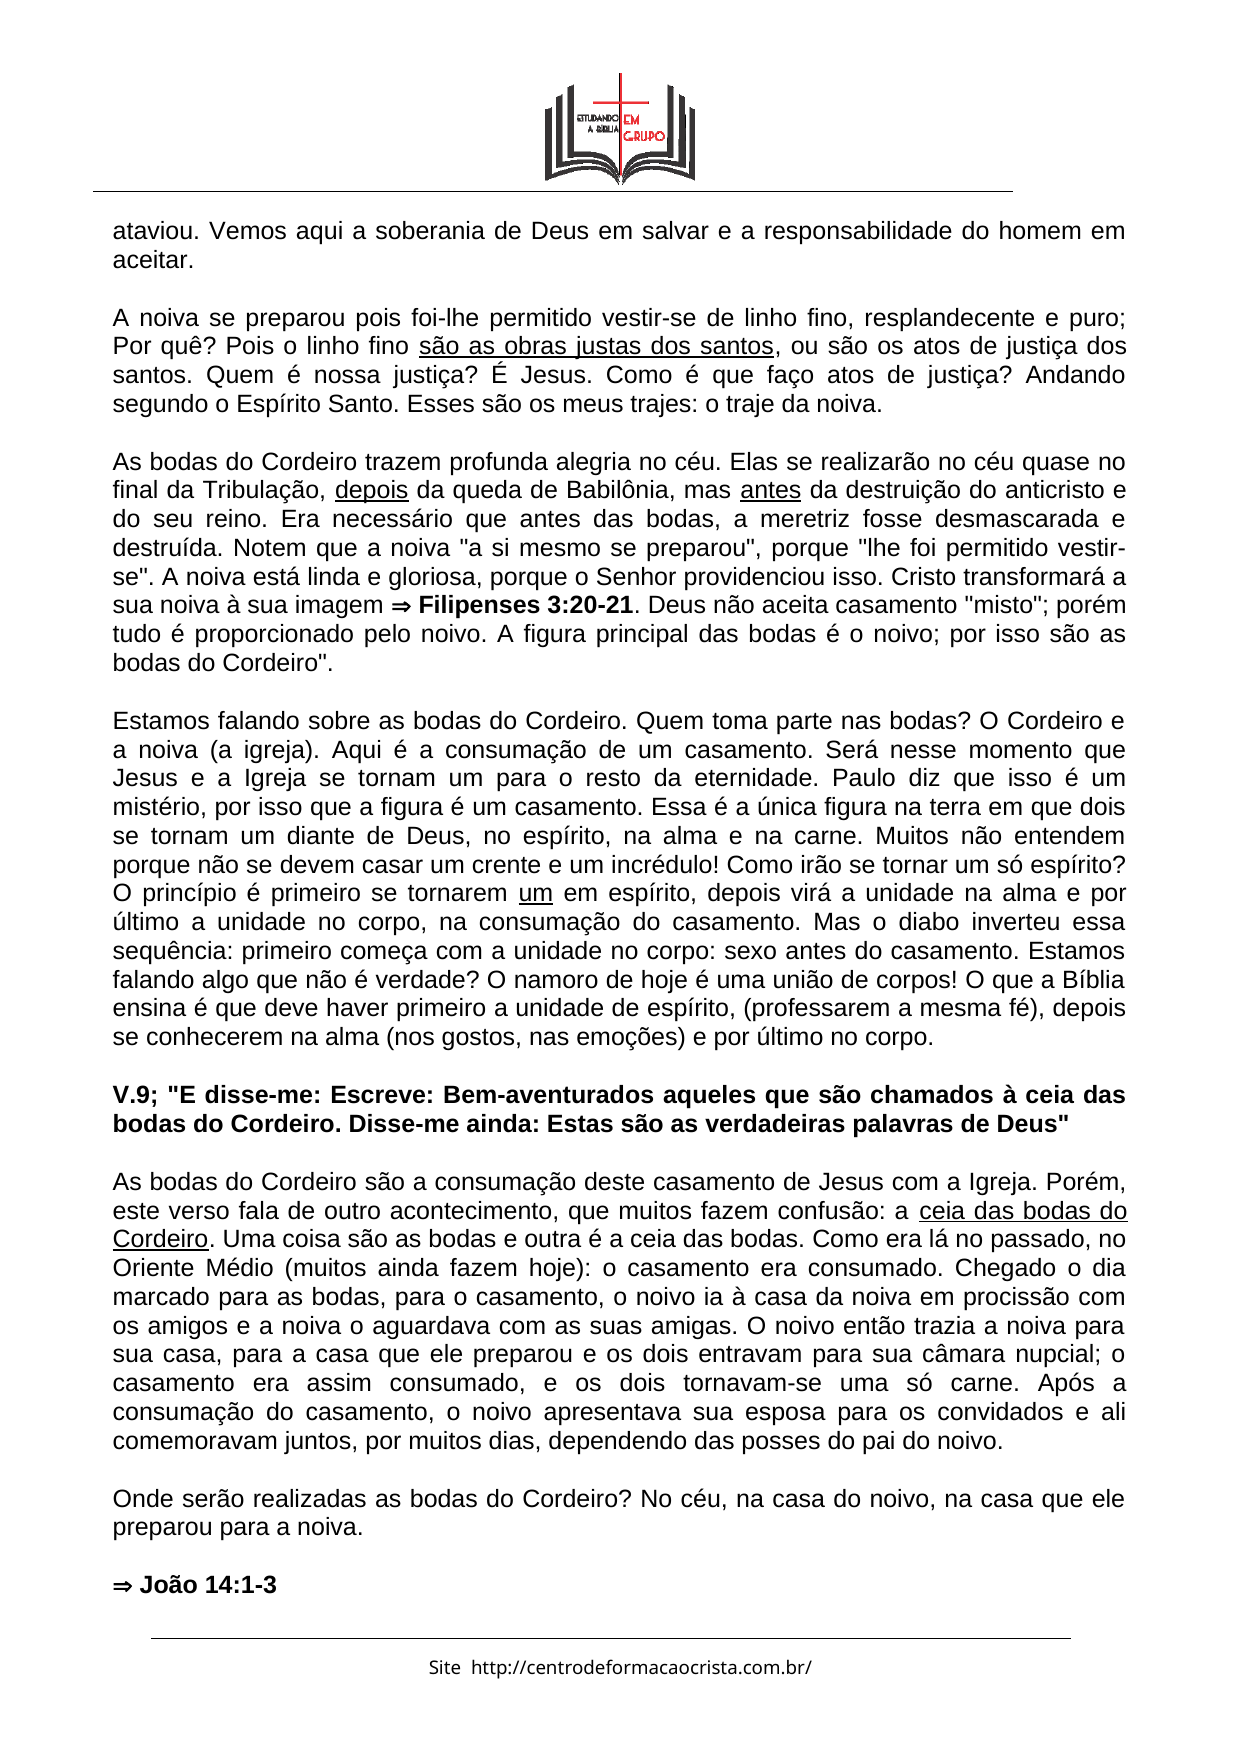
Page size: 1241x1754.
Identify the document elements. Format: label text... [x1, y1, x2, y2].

text A noiva se preparou pois foi-lhe permitido vestir-se de linho fino, resplandecente e puro; Por quê? Pois o linho fino são as obras justas dos santos, ou são os atos de justiça dos santos. Quem é nossa justiça? É Jesus. Como é que faço atos de justiça? Andando segundo o Espírito Santo. Esses são os meus trajes: o traje da noiva. [112, 302, 1128, 417]
text Onde serão realizadas as bodas do Cordeiro? No céu, na casa do noivo, na casa que ele preparou para a noiva. [112, 1483, 1128, 1541]
text  João 14:1-3 [112, 1570, 1128, 1599]
text V.9; "E disse-me: Escreve: Bem-aventurados aqueles que são chamados à ceia das bodas do Cordeiro. Disse-me ainda: Estas são as verdadeiras palavras de Deus" [112, 1080, 1128, 1138]
text As bodas do Cordeiro são a consumação deste casamento de Jesus com a Igreja. Porém, este verso fala de outro acontecimento, que muitos fazem confusão: a ceia das bodas do Cordeiro. Uma coisa são as bodas e outra é a ceia das bodas. Como era lá no passado, no Oriente Médio (muitos ainda fazem hoje): o casamento era consumado. Chegado o dia marcado para as bodas, para o casamento, o noivo ia à casa da noiva em procissão com os amigos e a noiva o aguardava com as suas amigas. O noivo então trazia a noiva para sua casa, para a casa que ele preparou e os dois entravam para sua câmara nupcial; o casamento era assim consumado, e os dois tornavam-se uma só carne. Após a consumação do casamento, o noivo apresentava sua esposa para os convidados e ali comemoravam juntos, por muitos dias, dependendo das posses do pai do noivo. [112, 1167, 1128, 1454]
text As bodas do Cordeiro trazem profunda alegria no céu. Elas se realizarão no céu quase no final da Tribulação, depois da queda de Babilônia, mas antes da destruição do anticristo e do seu reino. Era necessário que antes das bodas, a meretriz fosse desmascarada e destruída. Notem que a noiva "a si mesmo se preparou", porque "lhe foi permitido vestir-se". A noiva está linda e gloriosa, porque o Senhor providenciou isso. Cristo transformará a sua noiva à sua imagem  Filipenses 3:20-21. Deus não aceita casamento "misto"; porém tudo é proporcionado pelo noivo. A figura principal das bodas é o noivo; por isso são as bodas do Cordeiro". [112, 447, 1128, 677]
picture [545, 73, 695, 187]
text Estamos falando sobre as bodas do Cordeiro. Quem toma parte nas bodas? O Cordeiro e a noiva (a igreja). Aqui é a consumação de um casamento. Será nesse momento que Jesus e a Igreja se tornam um para o resto da eternidade. Paulo diz que isso é um mistério, por isso que a figura é um casamento. Essa é a única figura na terra em que dois se tornam um diante de Deus, no espírito, na alma e na carne. Muitos não entendem porque não se devem casar um crente e um incrédulo! Como irão se tornar um só espírito? O princípio é primeiro se tornarem um em espírito, depois virá a unidade na alma e por último a unidade no corpo, na consumação do casamento. Mas o diabo inverteu essa sequência: primeiro começa com a unidade no corpo: sexo antes do casamento. Estamos falando algo que não é verdade? O namoro de hoje é uma união de corpos! O que a Bíblia ensina é que deve haver primeiro a unidade de espírito, (professarem a mesma fé), depois se conhecerem na alma (nos gostos, nas emoções) e por último no corpo. [112, 706, 1128, 1051]
